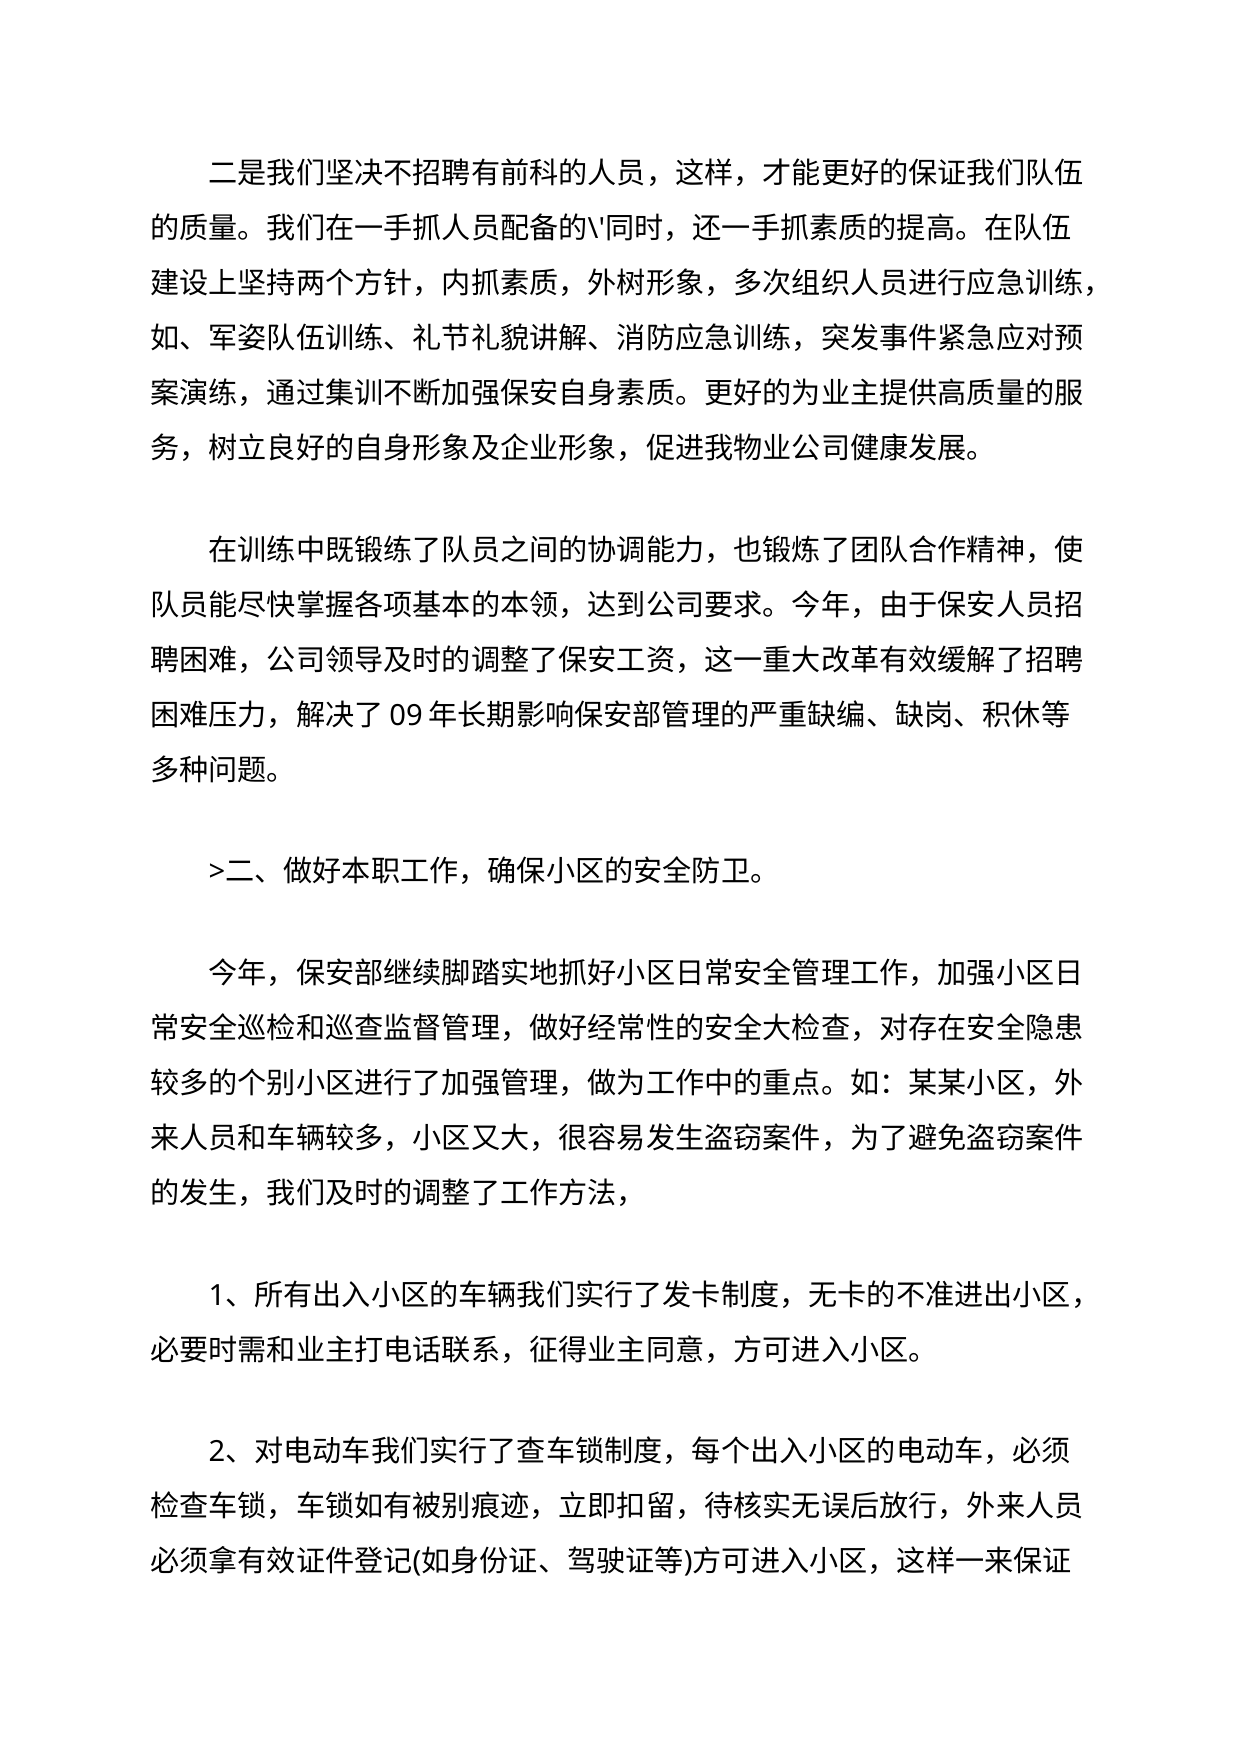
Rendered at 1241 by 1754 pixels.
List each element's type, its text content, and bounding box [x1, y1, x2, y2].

text 1、所有出入小区的车辆我们实行了发卡制度，无卡的不准进出小区，必要时需和业主打电话联系，征得业主同意，方可进入小区。 [150, 1271, 1090, 1368]
text 在训练中既锻练了队员之间的协调能力，也锻炼了团队合作精神，使队员能尽快掌握各项基本的本领，达到公司要求。今年，由于保安人员招聘困难，公司领导及时的调整了保安工资，这一重大改革有效缓解了招聘困难压力，解决了09年长期影响保安部管理的严重缺编、缺岗、积休等多种问题。 [150, 526, 1090, 788]
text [150, 1428, 1090, 1580]
text >二、做好本职工作，确保小区的安全防卫。 [150, 848, 1090, 890]
text 今年，保安部继续脚踏实地抓好小区日常安全管理工作，加强小区日常安全巡检和巡查监督管理，做好经常性的安全大检查，对存在安全隐患较多的个别小区进行了加强管理，做为工作中的重点。如：某某小区，外来人员和车辆较多，小区又大，很容易发生盗窃案件，为了避免盗窃案件的发生，我们及时的调整了工作方法， [150, 950, 1090, 1212]
text 二是我们坚决不招聘有前科的人员，这样，才能更好的保证我们队伍的质量。我们在一手抓人员配备的\'同时，还一手抓素质的提高。在队伍建设上坚持两个方针，内抓素质，外树形象，多次组织人员进行应急训练，如、军姿队伍训练、礼节礼貌讲解、消防应急训练，突发事件紧急应对预案演练，通过集训不断加强保安自身素质。更好的为业主提供高质量的服务，树立良好的自身形象及企业形象，促进我物业公司健康发展。 [150, 150, 1090, 467]
